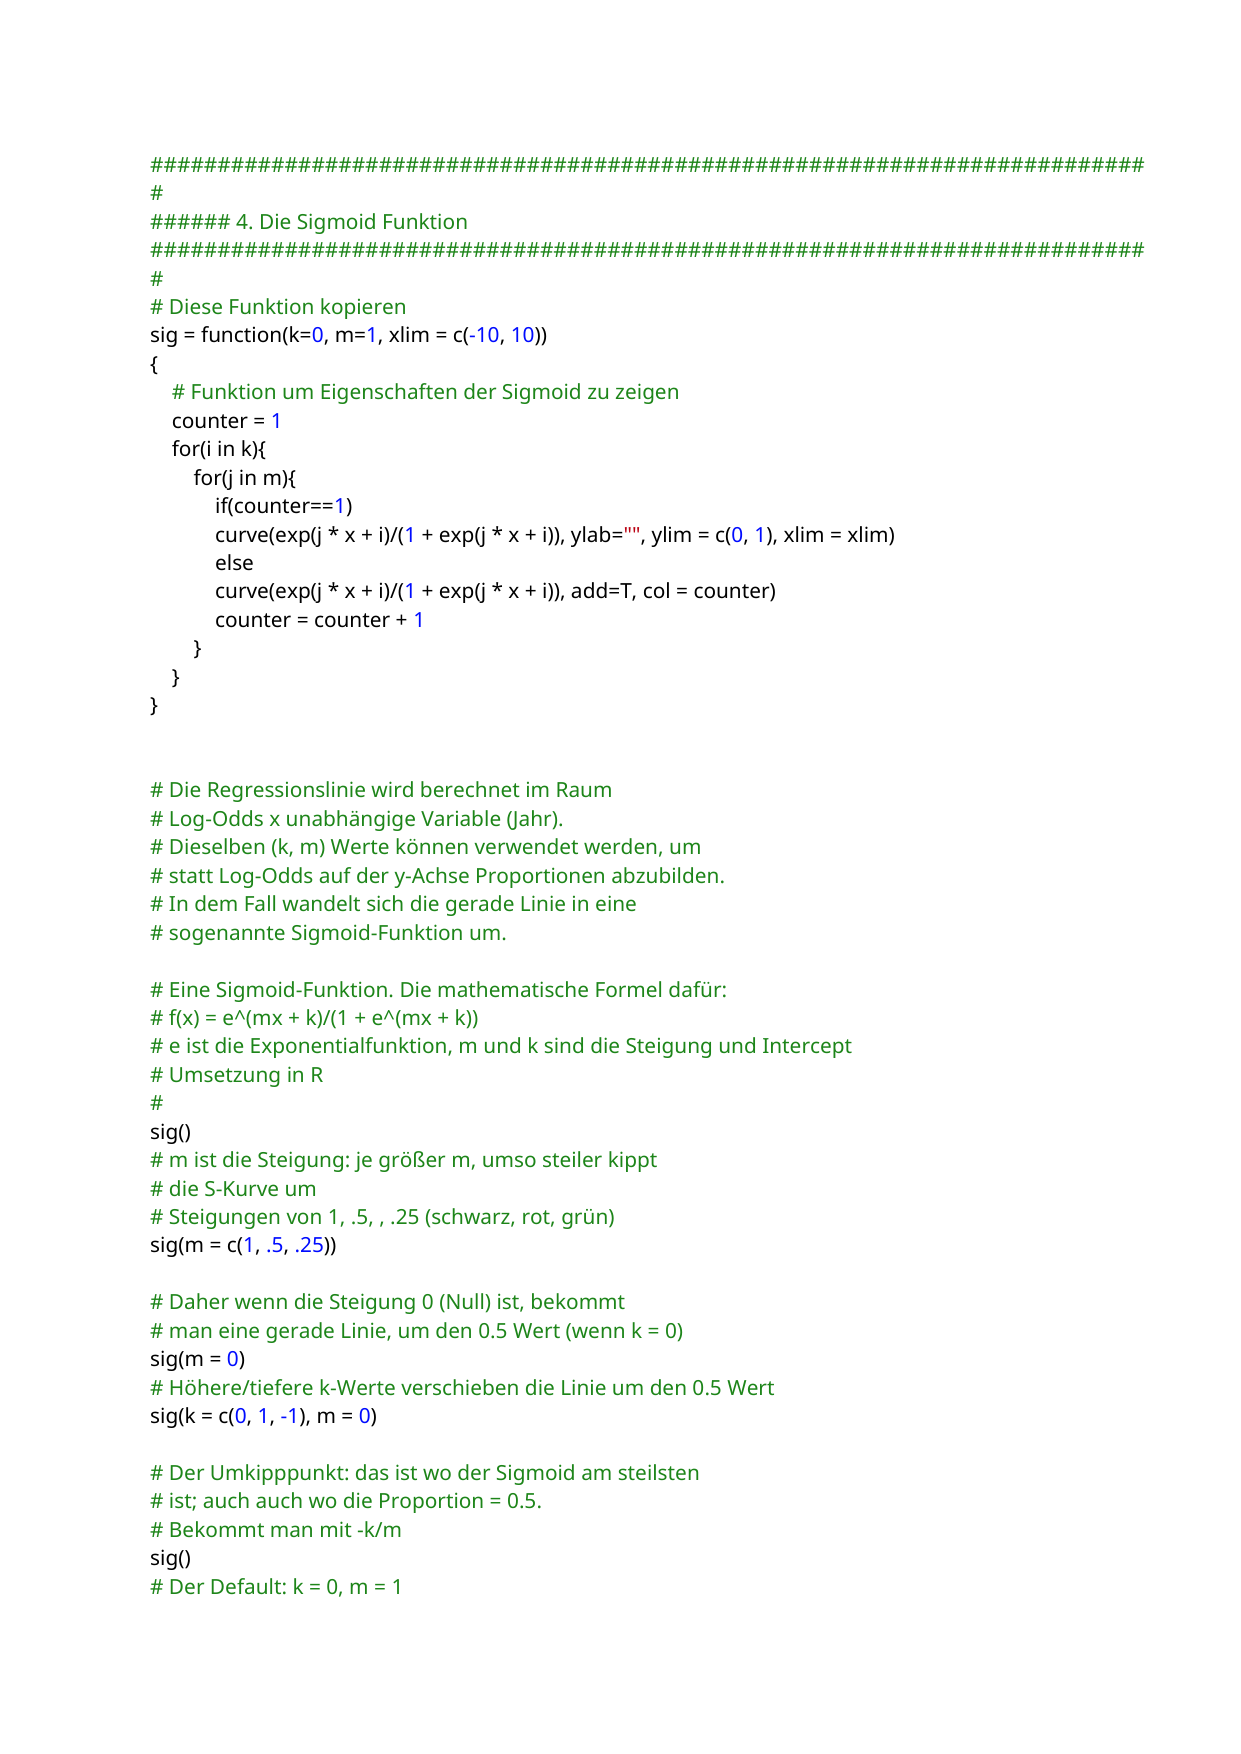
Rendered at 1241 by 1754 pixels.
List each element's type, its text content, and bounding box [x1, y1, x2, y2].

text # Diese Funktion kopieren [150, 292, 1152, 321]
text for(i in k){ [150, 434, 1152, 463]
text # Log-Odds x unabhängige Variable (Jahr). [150, 804, 1152, 832]
text } [150, 662, 1152, 690]
text sig(k = c(0, 1, -1), m = 0) [150, 1401, 1152, 1430]
text else [150, 548, 1152, 577]
text # Daher wenn die Steigung 0 (Null) ist, bekommt [150, 1287, 1152, 1316]
text curve(exp(j * x + i)/(1 + exp(j * x + i)), ylab="", ylim = c(0, 1), xlim = xlim) [150, 520, 1152, 548]
text counter = counter + 1 [150, 605, 1152, 633]
text # sogenannte Sigmoid-Funktion um. [150, 918, 1152, 946]
text # [150, 1088, 1152, 1117]
text ########################################################################### [150, 235, 1152, 292]
text # f(x) = e^(mx + k)/(1 + e^(mx + k)) [150, 1003, 1152, 1032]
text # m ist die Steigung: je größer m, umso steiler kippt [150, 1145, 1152, 1174]
text sig(m = 0) [150, 1344, 1152, 1373]
text for(j in m){ [150, 463, 1152, 491]
text sig() [150, 1543, 1152, 1572]
text ###### 4. Die Sigmoid Funktion [150, 207, 1152, 235]
text curve(exp(j * x + i)/(1 + exp(j * x + i)), add=T, col = counter) [150, 577, 1152, 605]
text # man eine gerade Linie, um den 0.5 Wert (wenn k = 0) [150, 1316, 1152, 1344]
text ########################################################################### [150, 150, 1152, 207]
text # e ist die Exponentialfunktion, m und k sind die Steigung und Intercept [150, 1032, 1152, 1060]
text { [150, 349, 1152, 377]
text # Der Default: k = 0, m = 1 [150, 1572, 1152, 1600]
text # Umsetzung in R [150, 1060, 1152, 1088]
text # Höhere/tiefere k-Werte verschieben die Linie um den 0.5 Wert [150, 1373, 1152, 1401]
text # Dieselben (k, m) Werte können verwendet werden, um [150, 832, 1152, 861]
text } [150, 690, 1152, 719]
text # In dem Fall wandelt sich die gerade Linie in eine [150, 889, 1152, 918]
text sig() [150, 1117, 1152, 1145]
text # Eine Sigmoid-Funktion. Die mathematische Formel dafür: [150, 975, 1152, 1003]
text if(counter==1) [150, 491, 1152, 520]
text # Funktion um Eigenschaften der Sigmoid zu zeigen [150, 377, 1152, 406]
text counter = 1 [150, 406, 1152, 434]
text # Steigungen von 1, .5, , .25 (schwarz, rot, grün) [150, 1202, 1152, 1231]
text sig = function(k=0, m=1, xlim = c(-10, 10)) [150, 321, 1152, 349]
text # Die Regressionslinie wird berechnet im Raum [150, 776, 1152, 804]
text # die S-Kurve um [150, 1174, 1152, 1202]
text # statt Log-Odds auf der y-Achse Proportionen abzubilden. [150, 861, 1152, 889]
text # ist; auch auch wo die Proportion = 0.5. [150, 1487, 1152, 1515]
text } [150, 633, 1152, 662]
text # Der Umkipppunkt: das ist wo der Sigmoid am steilsten [150, 1458, 1152, 1487]
text sig(m = c(1, .5, .25)) [150, 1231, 1152, 1259]
text # Bekommt man mit -k/m [150, 1515, 1152, 1543]
